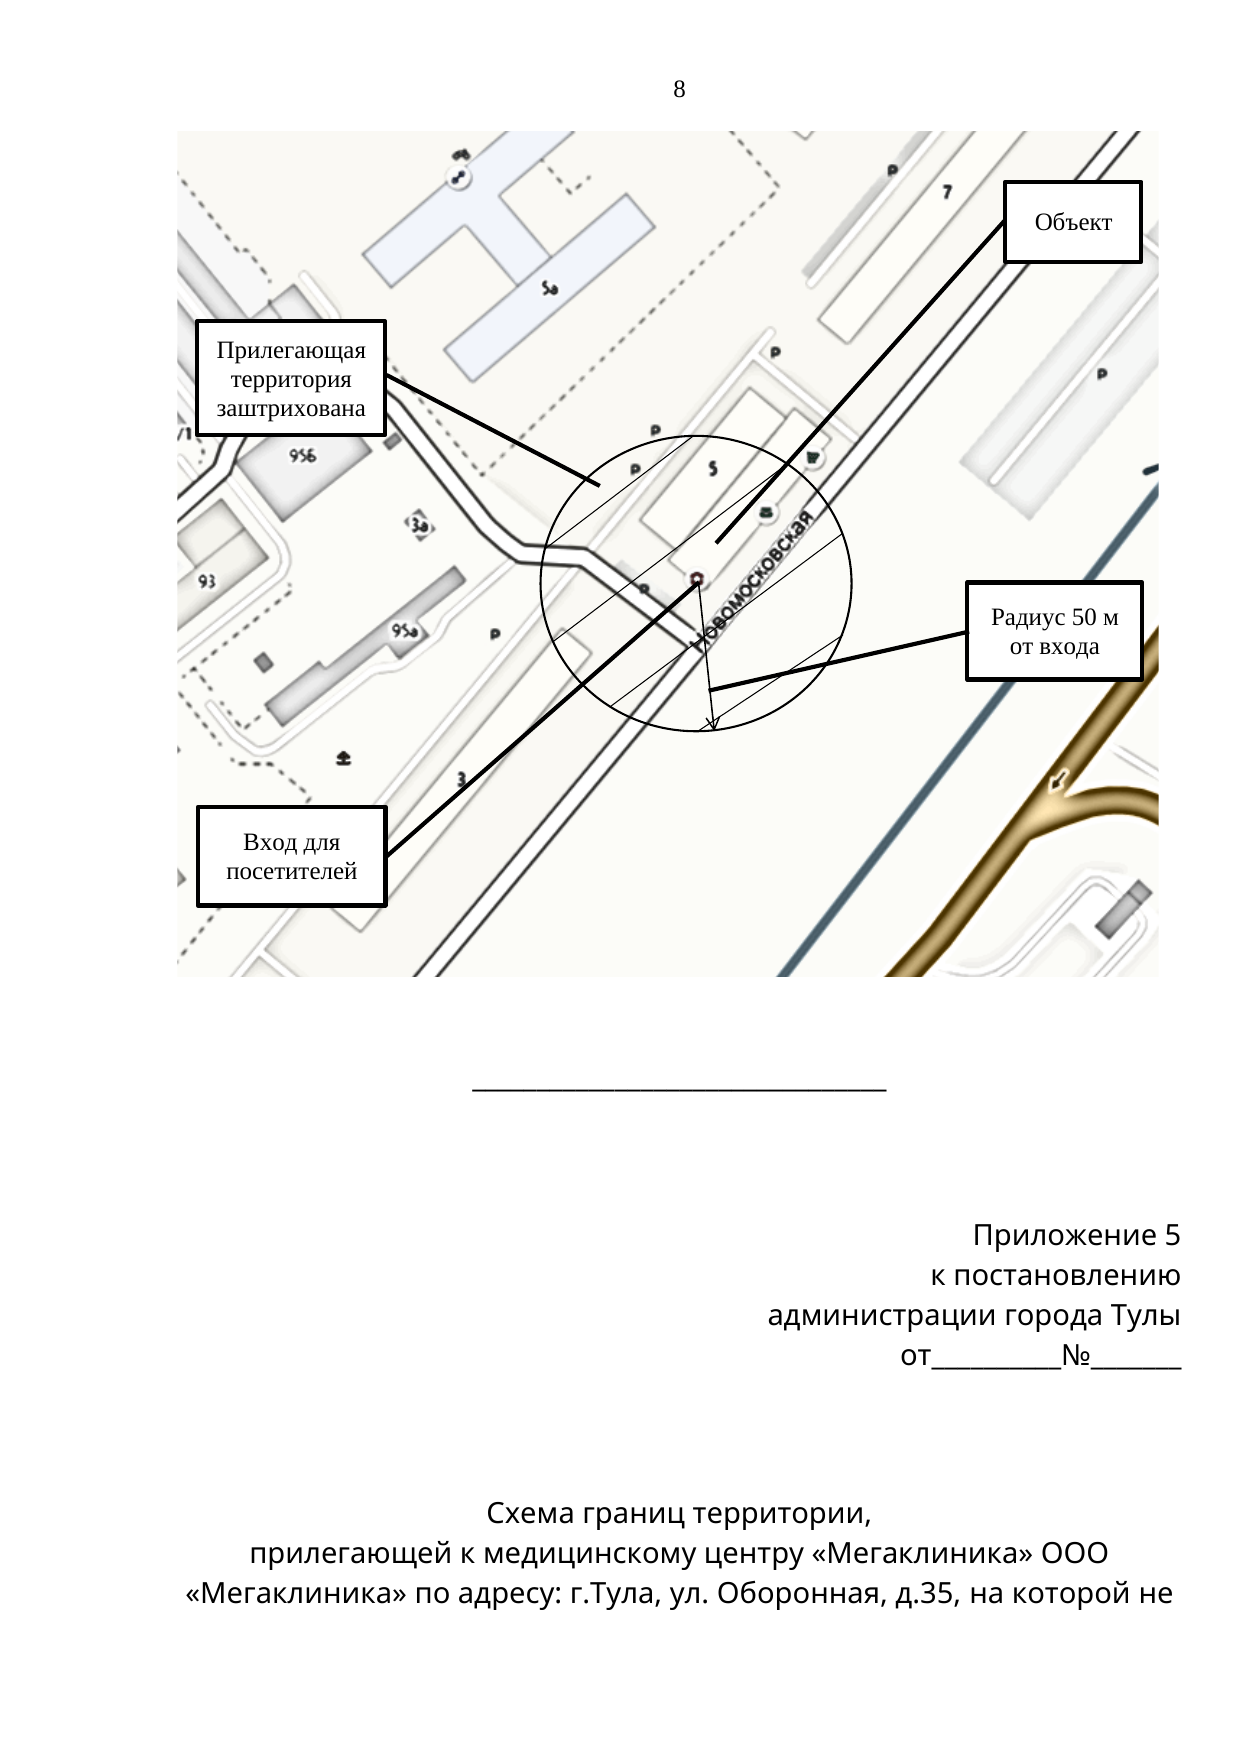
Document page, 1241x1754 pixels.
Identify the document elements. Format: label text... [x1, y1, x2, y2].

text от__________№_______ [177, 1334, 1181, 1373]
picture [177, 131, 1159, 977]
text Схема границ территории, [177, 1492, 1181, 1532]
text Приложение 5 [177, 1215, 1181, 1254]
text ________________________________ [177, 1056, 1181, 1096]
text администрации города Тулы [177, 1294, 1181, 1334]
text к постановлению [177, 1254, 1181, 1294]
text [177, 1532, 1181, 1612]
